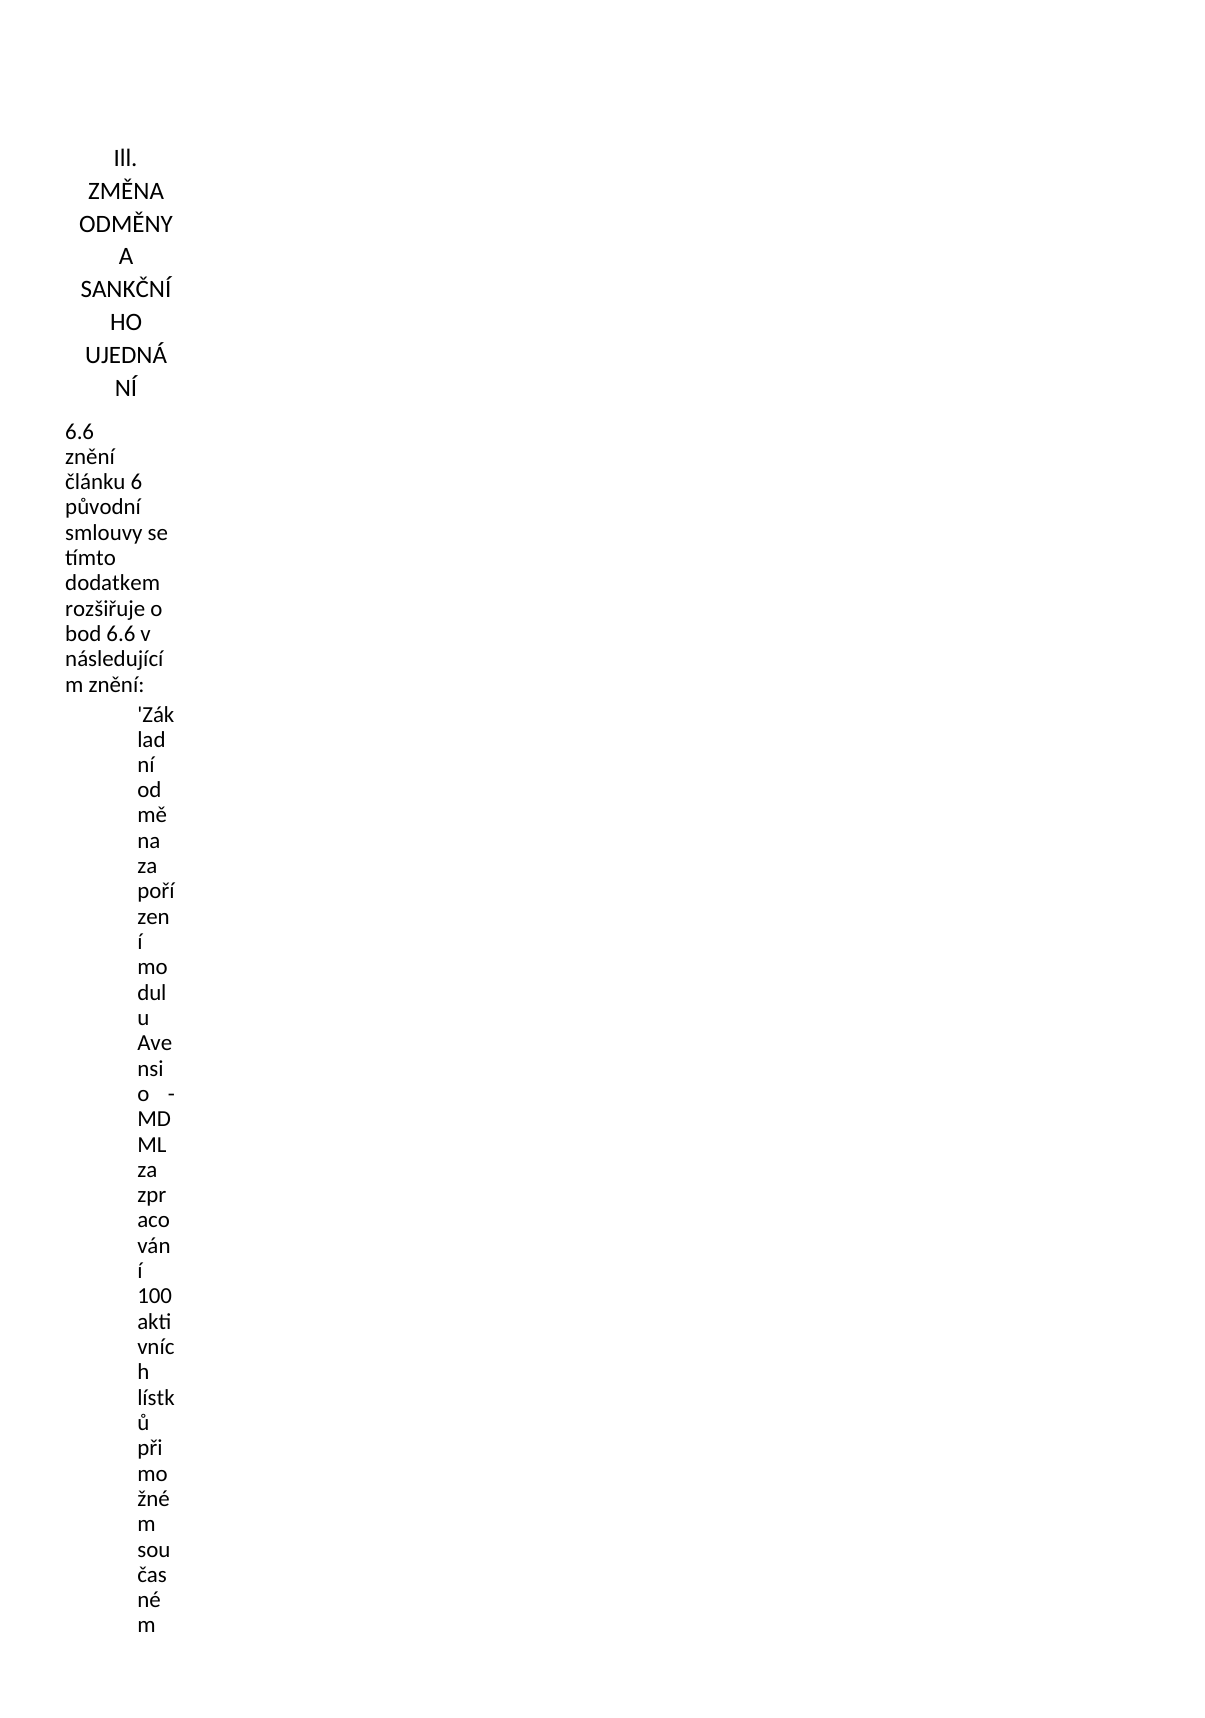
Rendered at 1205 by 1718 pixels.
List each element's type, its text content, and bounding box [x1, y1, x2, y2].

subtitle Ill. ZMĚNA ODMĚNY A SANKČNÍHO UJEDNÁNÍ [77, 142, 173, 403]
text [137, 702, 174, 1639]
text 6.6 Stávající znění článku 6 původní smlouvy se tímto dodatkem rozšiřuje o bod 6.6 v následujícím znění: [65, 419, 174, 698]
